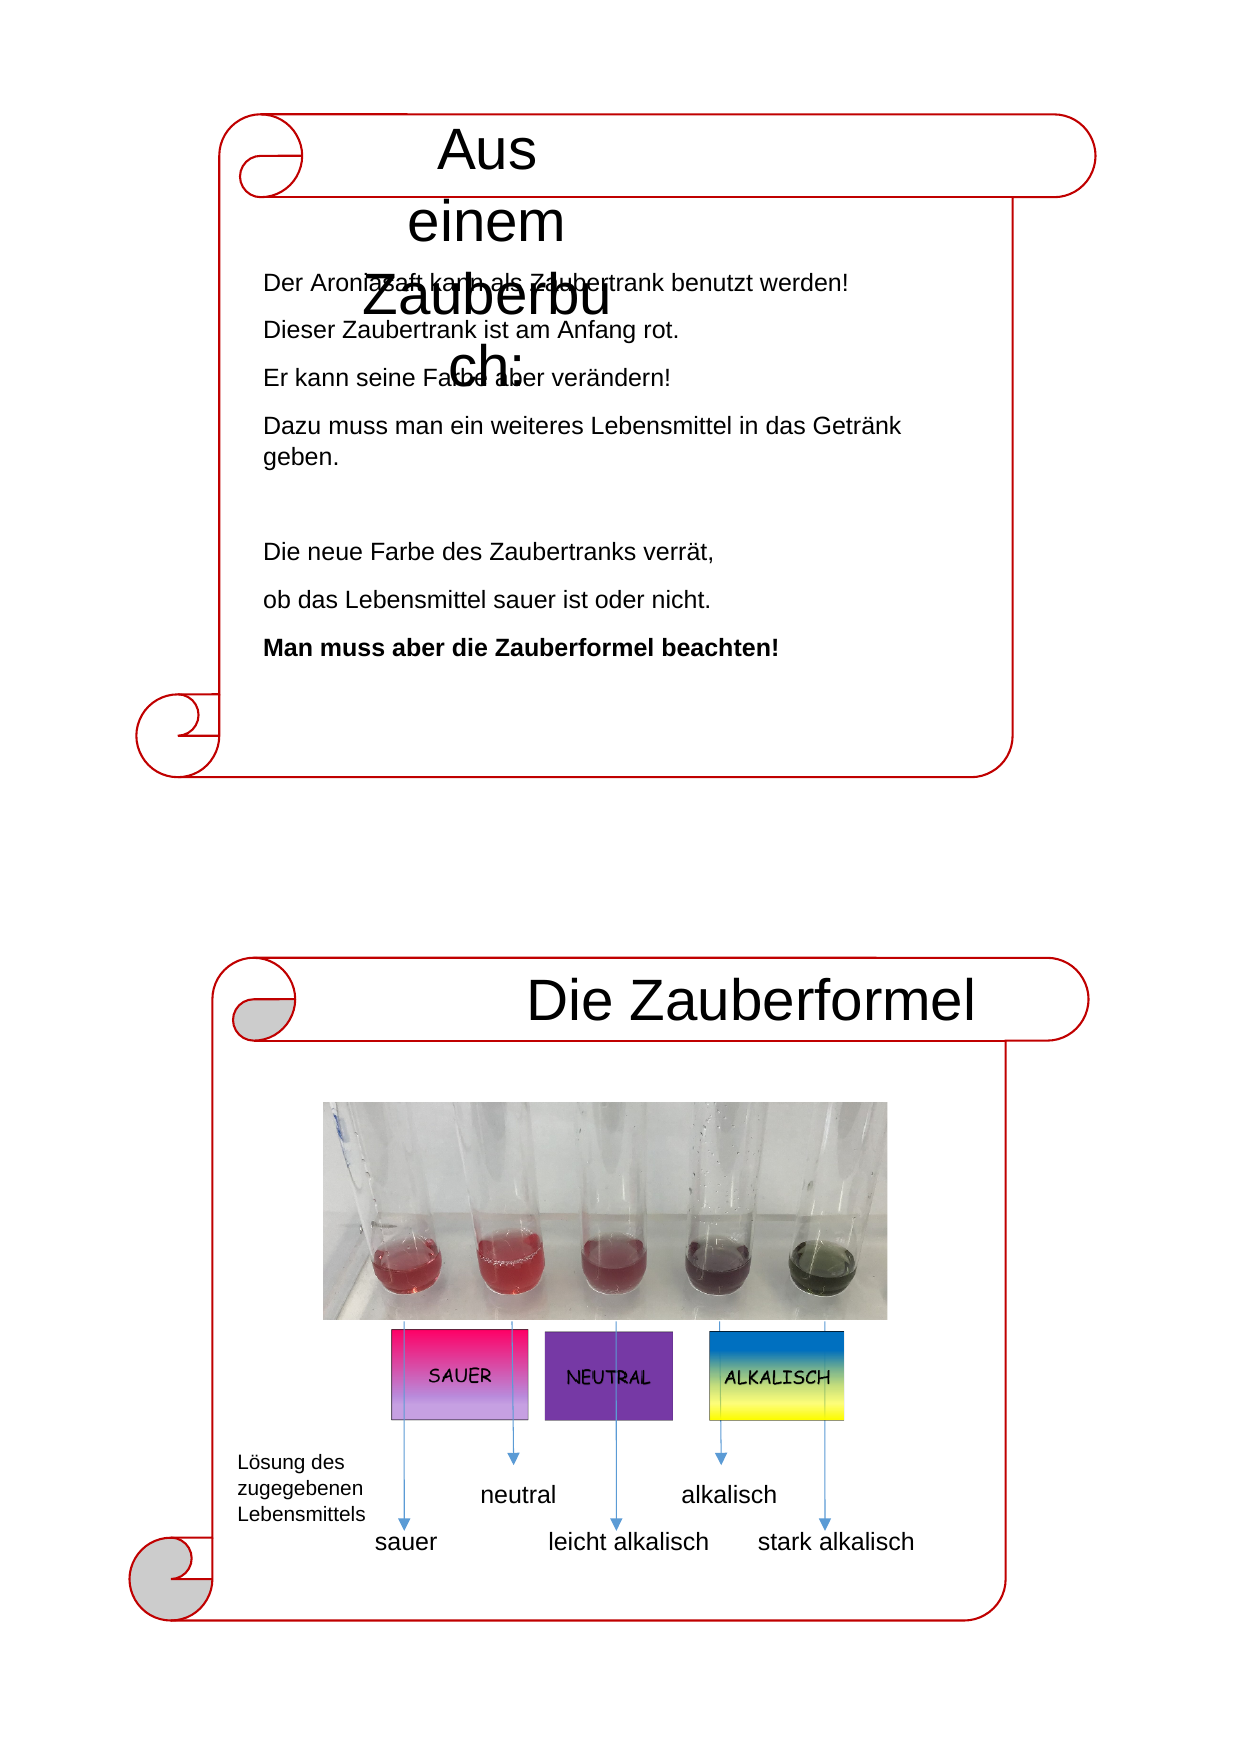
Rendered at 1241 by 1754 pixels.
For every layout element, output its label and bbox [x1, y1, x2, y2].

picture [617, 1329, 675, 1421]
picture [544, 1329, 615, 1421]
picture [709, 1331, 845, 1421]
picture [391, 1329, 403, 1421]
picture [513, 1329, 529, 1421]
picture [321, 1102, 887, 1319]
picture [405, 1329, 512, 1421]
